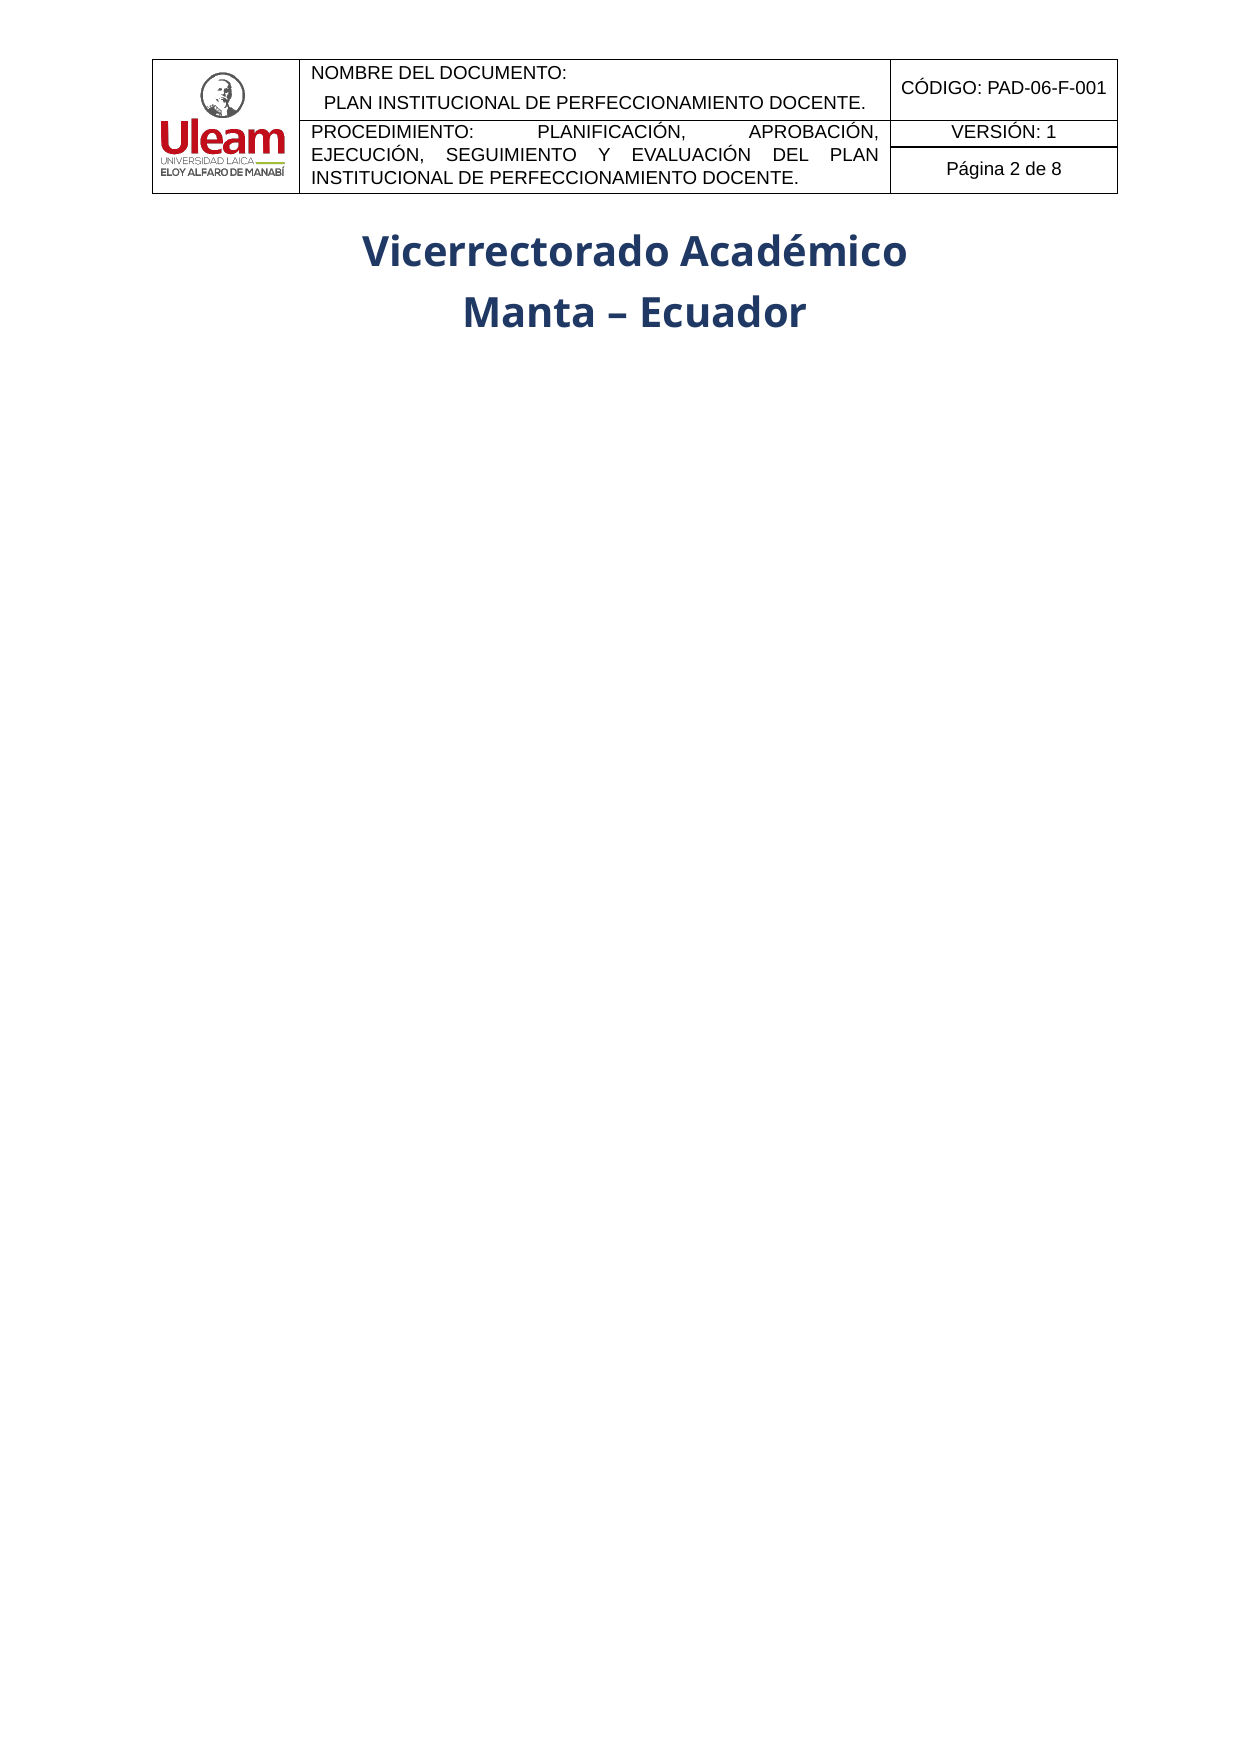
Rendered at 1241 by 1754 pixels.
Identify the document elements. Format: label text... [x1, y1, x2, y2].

picture [153, 61, 294, 188]
text Manta – Ecuador [177, 283, 1092, 340]
text Vicerrectorado Académico [177, 222, 1092, 279]
